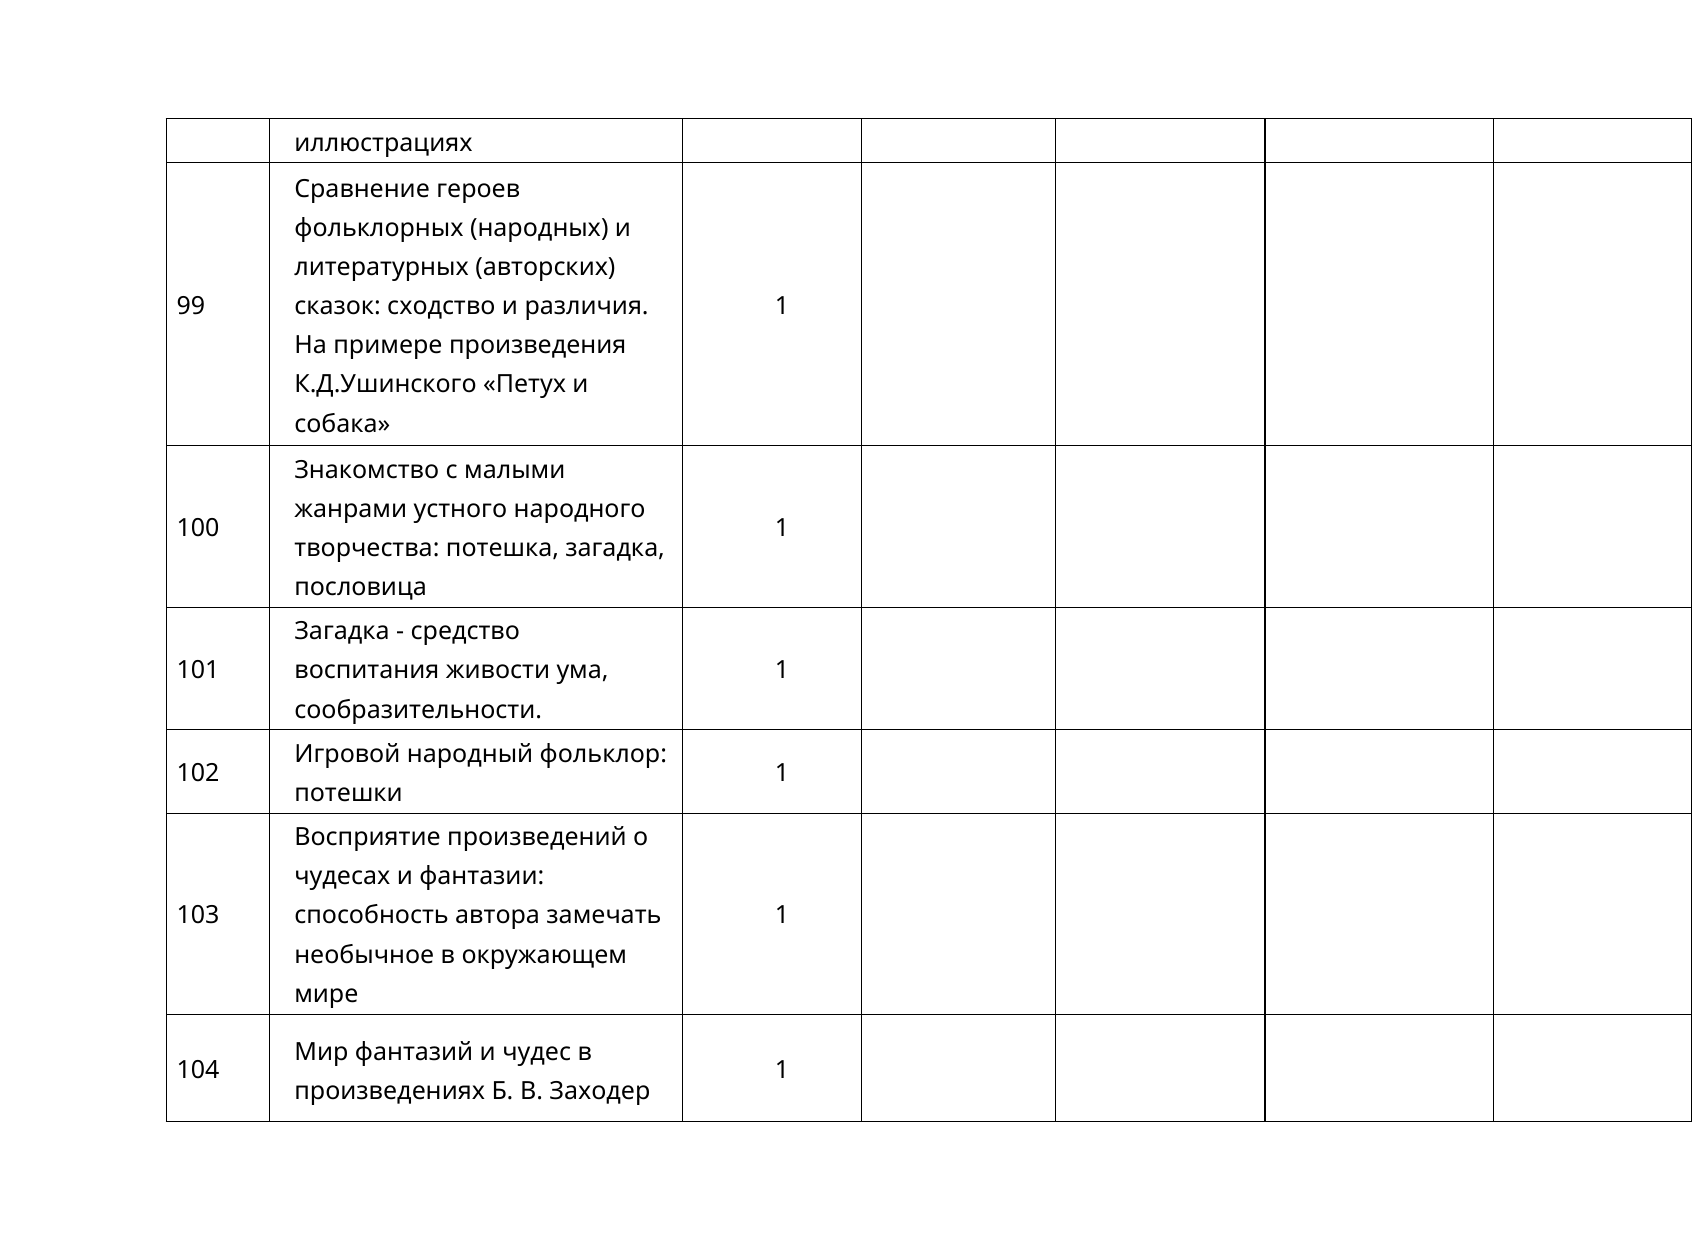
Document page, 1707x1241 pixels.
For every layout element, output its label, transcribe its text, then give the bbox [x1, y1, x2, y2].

table_cell 102 [167, 730, 269, 813]
table_cell [1266, 608, 1493, 729]
table_cell 101 [167, 608, 269, 729]
table_cell [862, 1015, 1055, 1121]
table_cell [1494, 1015, 1691, 1121]
table_cell 99 [167, 163, 269, 445]
table_cell [1494, 608, 1691, 729]
table_cell 1 [683, 1015, 861, 1121]
table_cell [862, 163, 1055, 445]
table_cell [1266, 730, 1493, 813]
table_cell [862, 446, 1055, 607]
table_cell [1266, 814, 1493, 1013]
table_cell Восприятие произведений о чудесах и фантазии: способность автора замечать необычное в окружающем мире [270, 814, 682, 1013]
table_cell 103 [167, 814, 269, 1013]
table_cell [270, 119, 682, 162]
table_cell [1266, 1015, 1493, 1121]
table_cell [862, 814, 1055, 1013]
table_cell [862, 608, 1055, 729]
table_cell [862, 119, 1055, 162]
table_cell [1056, 608, 1264, 729]
table_cell 1 [683, 163, 861, 445]
table_cell [1056, 1015, 1264, 1121]
table_cell [1494, 446, 1691, 607]
table_cell 98 [167, 119, 269, 162]
table_cell [1494, 119, 1691, 162]
table_cell [1056, 730, 1264, 813]
table_cell 1 [683, 446, 861, 607]
table_cell Загадка - средство воспитания живости ума, сообразительности. [270, 608, 682, 729]
table_cell [1494, 814, 1691, 1013]
table_cell 1 [683, 608, 861, 729]
table_cell [1266, 119, 1493, 162]
table_cell [1056, 446, 1264, 607]
table_cell 1 [683, 119, 861, 162]
table_cell Сравнение героев фольклорных (народных) и литературных (авторских) сказок: сходство и различия. На примере произведения К.Д.Ушинского «Петух и собака» [270, 163, 682, 445]
table_cell 1 [683, 730, 861, 813]
table_cell 100 [167, 446, 269, 607]
table_cell [1056, 814, 1264, 1013]
table_cell 1 [683, 814, 861, 1013]
table_cell [1494, 163, 1691, 445]
table_cell Знакомство с малыми жанрами устного народного творчества: потешка, загадка, пословица [270, 446, 682, 607]
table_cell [270, 1015, 682, 1121]
table_cell [1494, 730, 1691, 813]
table_cell [1056, 119, 1264, 162]
table_cell [1266, 446, 1493, 607]
table_cell 104 [167, 1015, 269, 1121]
table_cell [862, 730, 1055, 813]
table_cell [1266, 163, 1493, 445]
table_cell [1056, 163, 1264, 445]
table_cell Игровой народный фольклор: потешки [270, 730, 682, 813]
